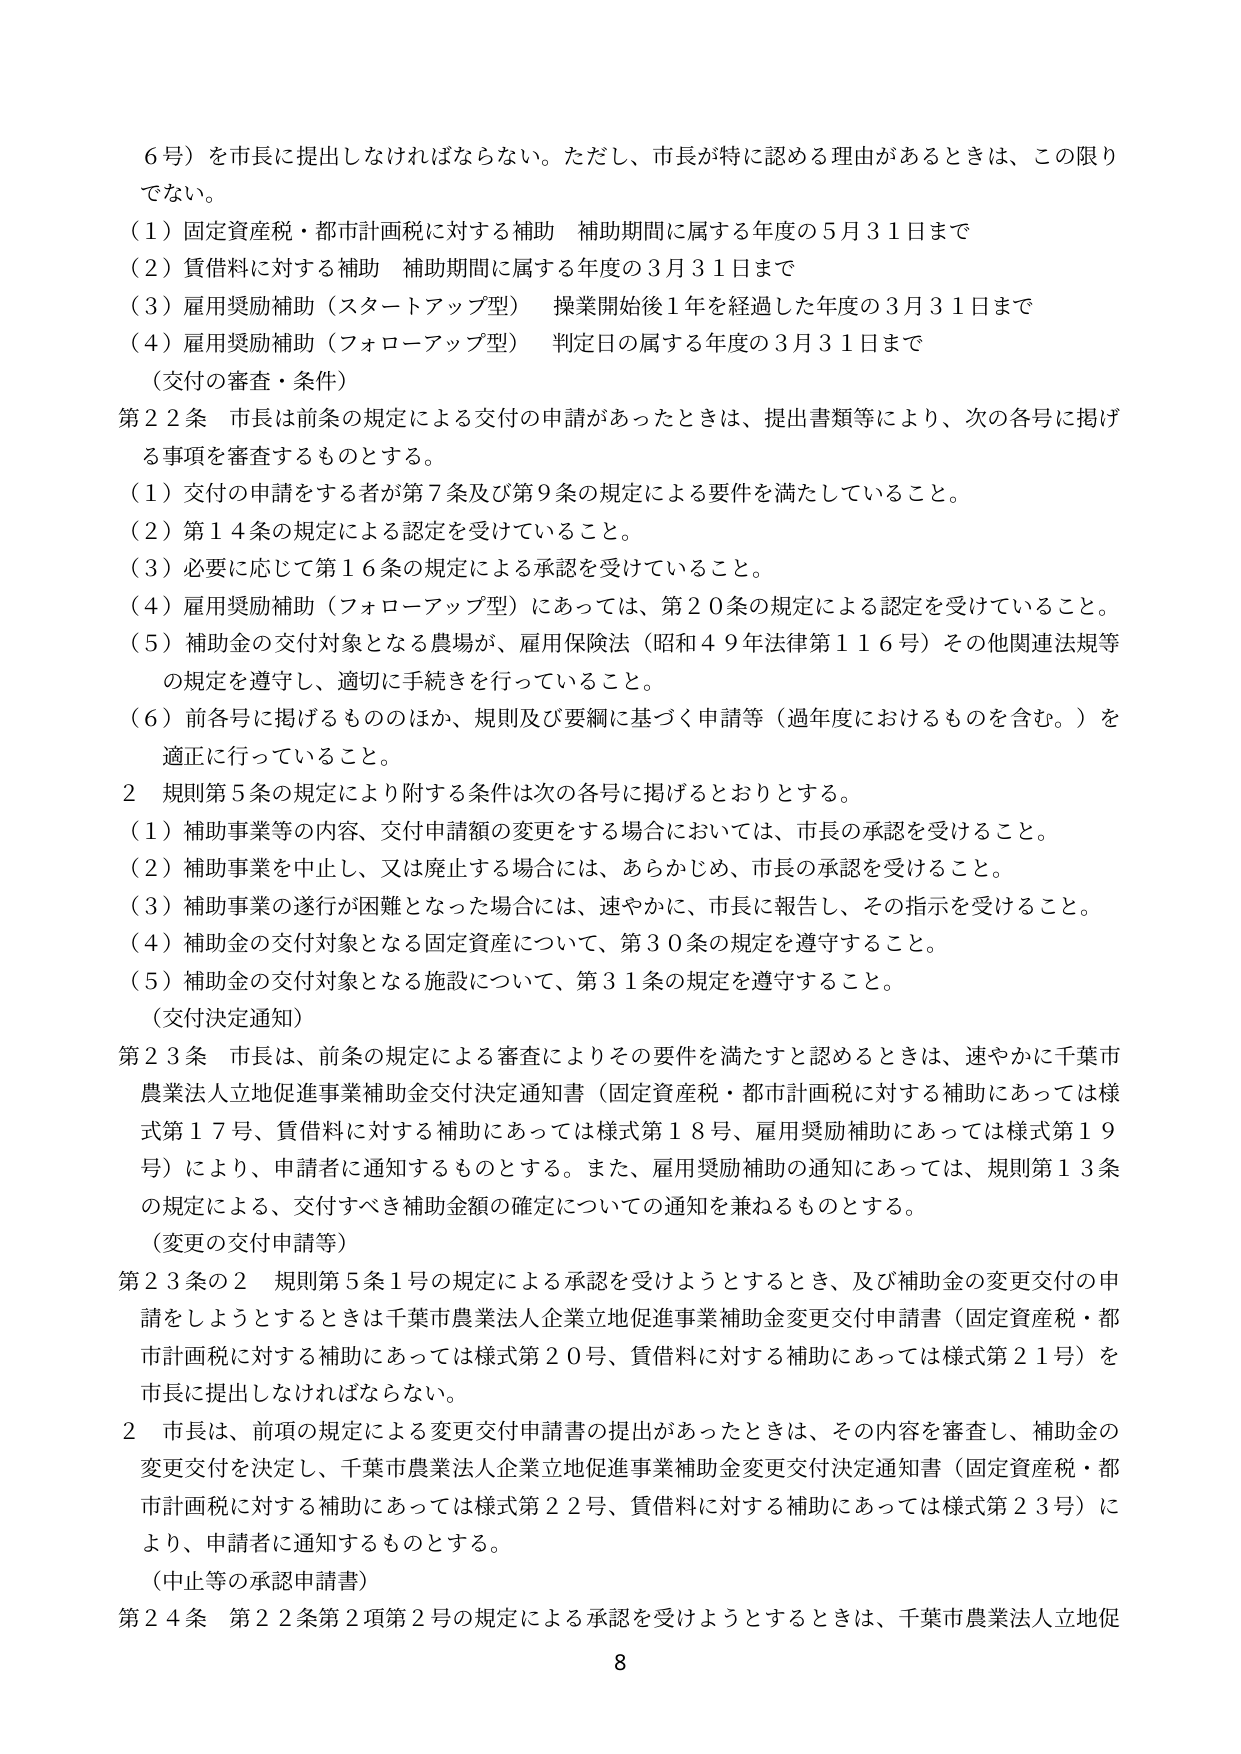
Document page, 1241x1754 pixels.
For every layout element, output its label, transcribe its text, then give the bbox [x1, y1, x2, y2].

text （５）補助金の交付対象となる施設について、第３１条の規定を遵守すること。 [118, 961, 1122, 998]
text （中止等の承認申請書） [118, 1561, 1122, 1598]
text （１）交付の申請をする者が第７条及び第９条の規定による要件を満たしていること。 [118, 473, 1122, 511]
text （４）補助金の交付対象となる固定資産について、第３０条の規定を遵守すること。 [118, 923, 1122, 961]
text （３）雇用奨励補助（スタートアップ型） 操業開始後１年を経過した年度の３月３１日まで [118, 286, 1122, 323]
text （３）必要に応じて第１６条の規定による承認を受けていること。 [118, 548, 1122, 586]
text ２ 規則第５条の規定により附する条件は次の各号に掲げるとおりとする。 [118, 773, 1122, 811]
text （４）雇用奨励補助（フォローアップ型）にあっては、第２０条の規定による認定を受けていること。 [118, 586, 1122, 623]
text （６）前各号に掲げるもののほか、規則及び要綱に基づく申請等（過年度におけるものを含む。）を適正に行っていること。 [118, 698, 1122, 773]
text （２）第１４条の規定による認定を受けていること。 [118, 511, 1122, 548]
text （１）固定資産税・都市計画税に対する補助 補助期間に属する年度の５月３１日まで [118, 211, 1122, 248]
text 第２３条の２ 規則第５条１号の規定による承認を受けようとするとき、及び補助金の変更交付の申請をしようとするときは千葉市農業法人企業立地促進事業補助金変更交付申請書（固定資産税・都市計画税に対する補助にあっては様式第２０号、賃借料に対する補助にあっては様式第２１号）を市長に提出しなければならない。 [118, 1261, 1122, 1411]
text 第２２条 市長は前条の規定による交付の申請があったときは、提出書類等により、次の各号に掲げる事項を審査するものとする。 [118, 398, 1122, 473]
text ２ 市長は、前項の規定による変更交付申請書の提出があったときは、その内容を審査し、補助金の変更交付を決定し、千葉市農業法人企業立地促進事業補助金変更交付決定通知書（固定資産税・都市計画税に対する補助にあっては様式第２２号、賃借料に対する補助にあっては様式第２３号）により、申請者に通知するものとする。 [118, 1411, 1122, 1561]
text （交付の審査・条件） [118, 361, 1122, 398]
text （４）雇用奨励補助（フォローアップ型） 判定日の属する年度の３月３１日まで [118, 323, 1122, 361]
text （２）補助事業を中止し、又は廃止する場合には、あらかじめ、市長の承認を受けること。 [118, 848, 1122, 886]
text （２）賃借料に対する補助 補助期間に属する年度の３月３１日まで [118, 248, 1122, 286]
text （５）補助金の交付対象となる農場が、雇用保険法（昭和４９年法律第１１６号）その他関連法規等の規定を遵守し、適切に手続きを行っていること。 [118, 623, 1122, 698]
text （交付決定通知） [118, 998, 1122, 1036]
text （変更の交付申請等） [118, 1223, 1122, 1261]
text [118, 1598, 1122, 1636]
text （３）補助事業の遂行が困難となった場合には、速やかに、市長に報告し、その指示を受けること。 [118, 886, 1122, 923]
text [118, 136, 1122, 211]
text （１）補助事業等の内容、交付申請額の変更をする場合においては、市長の承認を受けること。 [118, 811, 1122, 848]
text 第２３条 市長は、前条の規定による審査によりその要件を満たすと認めるときは、速やかに千葉市農業法人立地促進事業補助金交付決定通知書（固定資産税・都市計画税に対する補助にあっては様式第１７号、賃借料に対する補助にあっては様式第１８号、雇用奨励補助にあっては様式第１９号）により、申請者に通知するものとする。また、雇用奨励補助の通知にあっては、規則第１３条の規定による、交付すべき補助金額の確定についての通知を兼ねるものとする。 [118, 1036, 1122, 1223]
